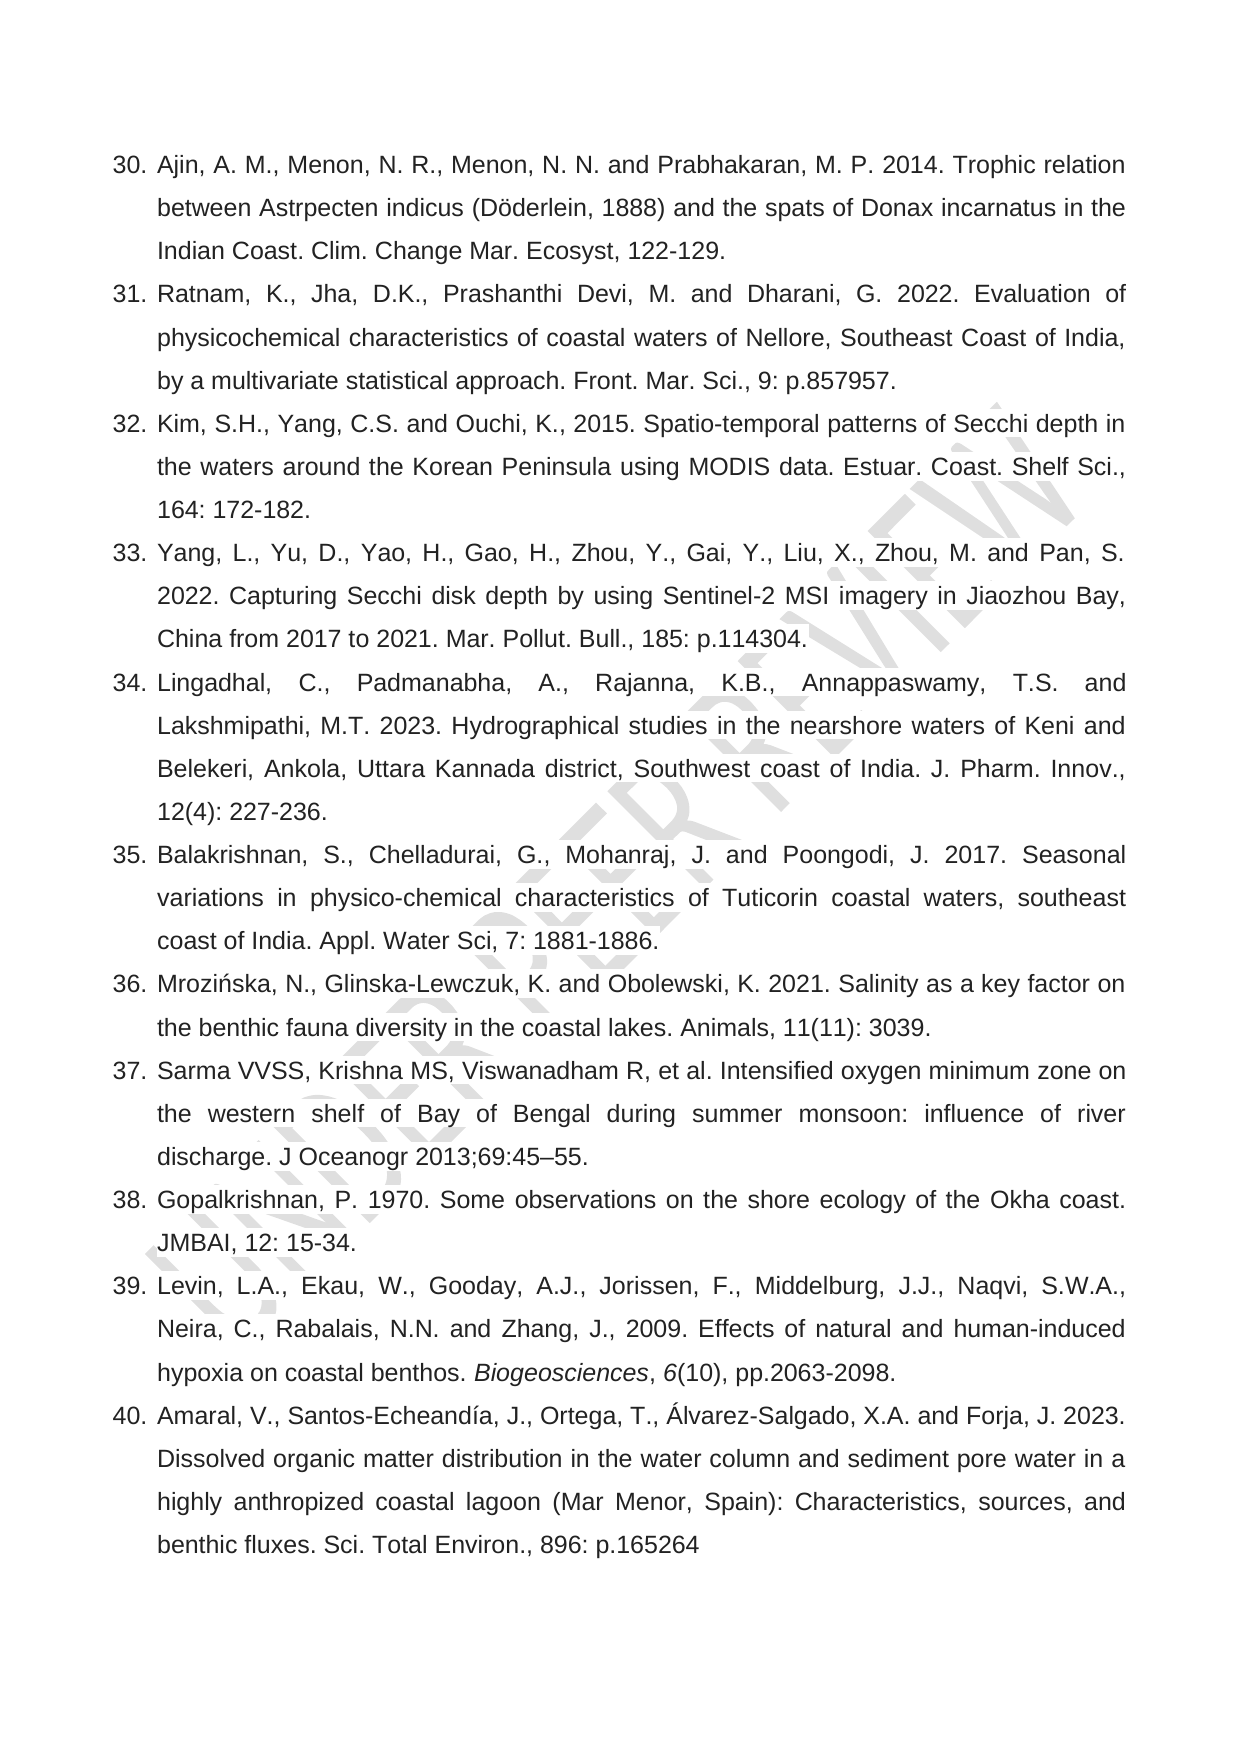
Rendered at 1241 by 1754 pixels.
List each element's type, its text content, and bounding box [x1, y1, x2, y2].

list Kim, S.H., Yang, C.S. and Ouchi, K., 2015. Spatio-temporal patterns of Secchi depth in the waters around the Korean Peninsula using MODIS data. Estuar. Coast. Shelf Sci., 164: 172-182. [112, 409, 1128, 524]
list Yang, L., Yu, D., Yao, H., Gao, H., Zhou, Y., Gai, Y., Liu, X., Zhou, M. and Pan, S. 2022. Capturing Secchi disk depth by using Sentinel-2 MSI imagery in Jiaozhou Bay, China from 2017 to 2021. Mar. Pollut. Bull., 185: p.114304. [112, 538, 1128, 653]
list Amaral, V., Santos-Echeandía, J., Ortega, T., Álvarez-Salgado, X.A. and Forja, J. 2023. Dissolved organic matter distribution in the water column and sediment pore water in a highly anthropized coastal lagoon (Mar Menor, Spain): Characteristics, sources, and benthic fluxes. Sci. Total Environ., 896: p.165264 [112, 1401, 1128, 1559]
list Gopalkrishnan, P. 1970. Some observations on the shore ecology of the Okha coast. JMBAI, 12: 15-34. [112, 1185, 1128, 1257]
list Ratnam, K., Jha, D.K., Prashanthi Devi, M. and Dharani, G. 2022. Evaluation of physicochemical characteristics of coastal waters of Nellore, Southeast Coast of India, by a multivariate statistical approach. Front. Mar. Sci., 9: p.857957. [112, 279, 1128, 394]
list Balakrishnan, S., Chelladurai, G., Mohanraj, J. and Poongodi, J. 2017. Seasonal variations in physico-chemical characteristics of Tuticorin coastal waters, southeast coast of India. Appl. Water Sci, 7: 1881-1886. [112, 840, 1128, 955]
list Ajin, A. M., Menon, N. R., Menon, N. N. and Prabhakaran, M. P. 2014. Trophic relation between Astrpecten indicus (Döderlein, 1888) and the spats of Donax incarnatus in the Indian Coast. Clim. Change Mar. Ecosyst, 122-129. [112, 150, 1128, 265]
list Levin, L.A., Ekau, W., Gooday, A.J., Jorissen, F., Middelburg, J.J., Naqvi, S.W.A., Neira, C., Rabalais, N.N. and Zhang, J., 2009. Effects of natural and human-induced hypoxia on coastal benthos. Biogeosciences, 6(10), pp.2063-2098. [112, 1271, 1128, 1386]
list Mrozińska, N., Glinska-Lewczuk, K. and Obolewski, K. 2021. Salinity as a key factor on the benthic fauna diversity in the coastal lakes. Animals, 11(11): 3039. [112, 969, 1128, 1041]
list Sarma VVSS, Krishna MS, Viswanadham R, et al. Intensified oxygen minimum zone on the western shelf of Bay of Bengal during summer monsoon: influence of river discharge. J Oceanogr 2013;69:45–55. [112, 1056, 1128, 1171]
list Lingadhal, C., Padmanabha, A., Rajanna, K.B., Annappaswamy, T.S. and Lakshmipathi, M.T. 2023. Hydrographical studies in the nearshore waters of Keni and Belekeri, Ankola, Uttara Kannada district, Southwest coast of India. J. Pharm. Innov., 12(4): 227-236. [112, 667, 1128, 826]
